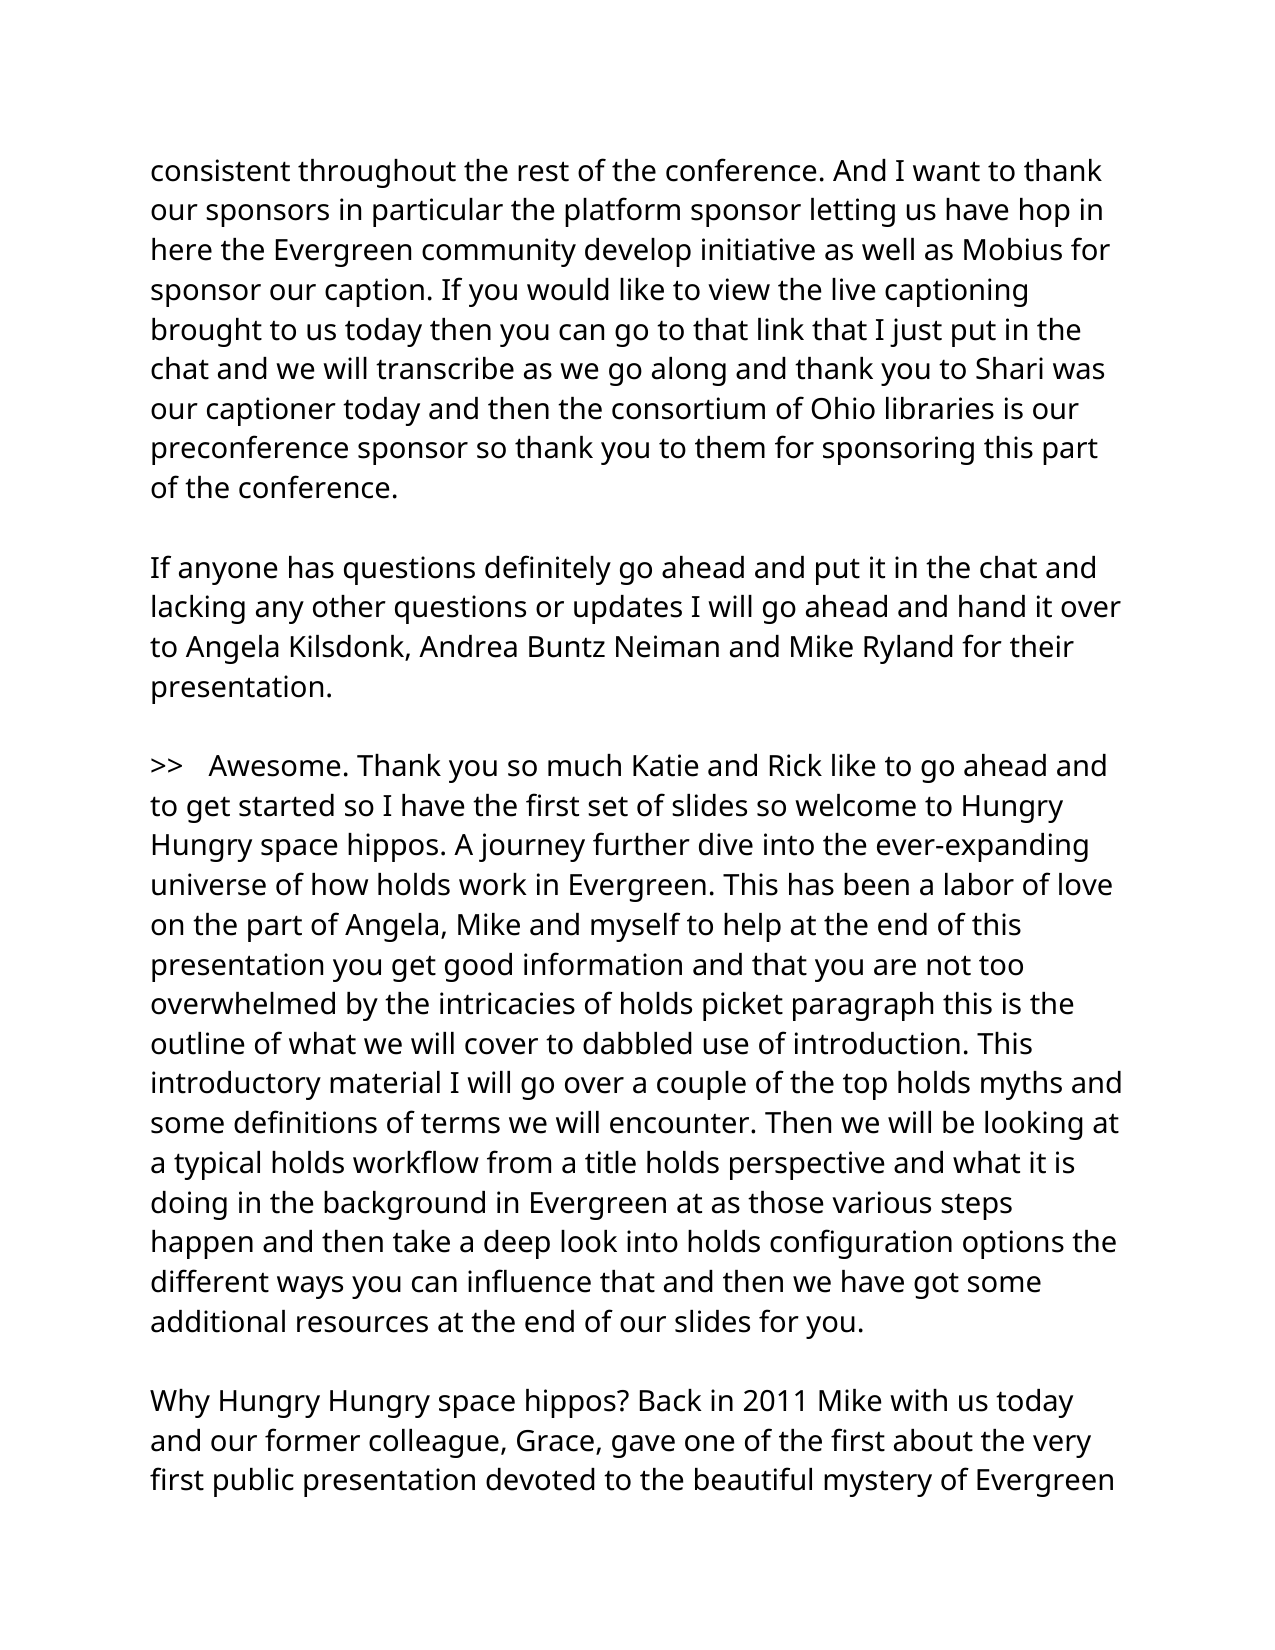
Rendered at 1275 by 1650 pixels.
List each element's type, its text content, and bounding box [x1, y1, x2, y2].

text >> Awesome. Thank you so much Katie and Rick like to go ahead and to get started so I have the first set of slides so welcome to Hungry Hungry space hippos. A journey further dive into the ever-expanding universe of how holds work in Evergreen. This has been a labor of love on the part of Angela, Mike and myself to help at the end of this presentation you get good information and that you are not too overwhelmed by the intricacies of holds picket paragraph this is the outline of what we will cover to dabbled use of introduction. This introductory material I will go over a couple of the top holds myths and some definitions of terms we will encounter. Then we will be looking at a typical holds workflow from a title holds perspective and what it is doing in the background in Evergreen at as those various steps happen and then take a deep look into holds configuration options the different ways you can influence that and then we have got some additional resources at the end of our slides for you. [150, 745, 1125, 1341]
text If anyone has questions definitely go ahead and put it in the chat and lacking any other questions or updates I will go ahead and hand it over to Angela Kilsdonk, Andrea Buntz Neiman and Mike Ryland for their presentation. [150, 547, 1125, 706]
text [150, 1380, 1125, 1499]
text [150, 150, 1125, 507]
